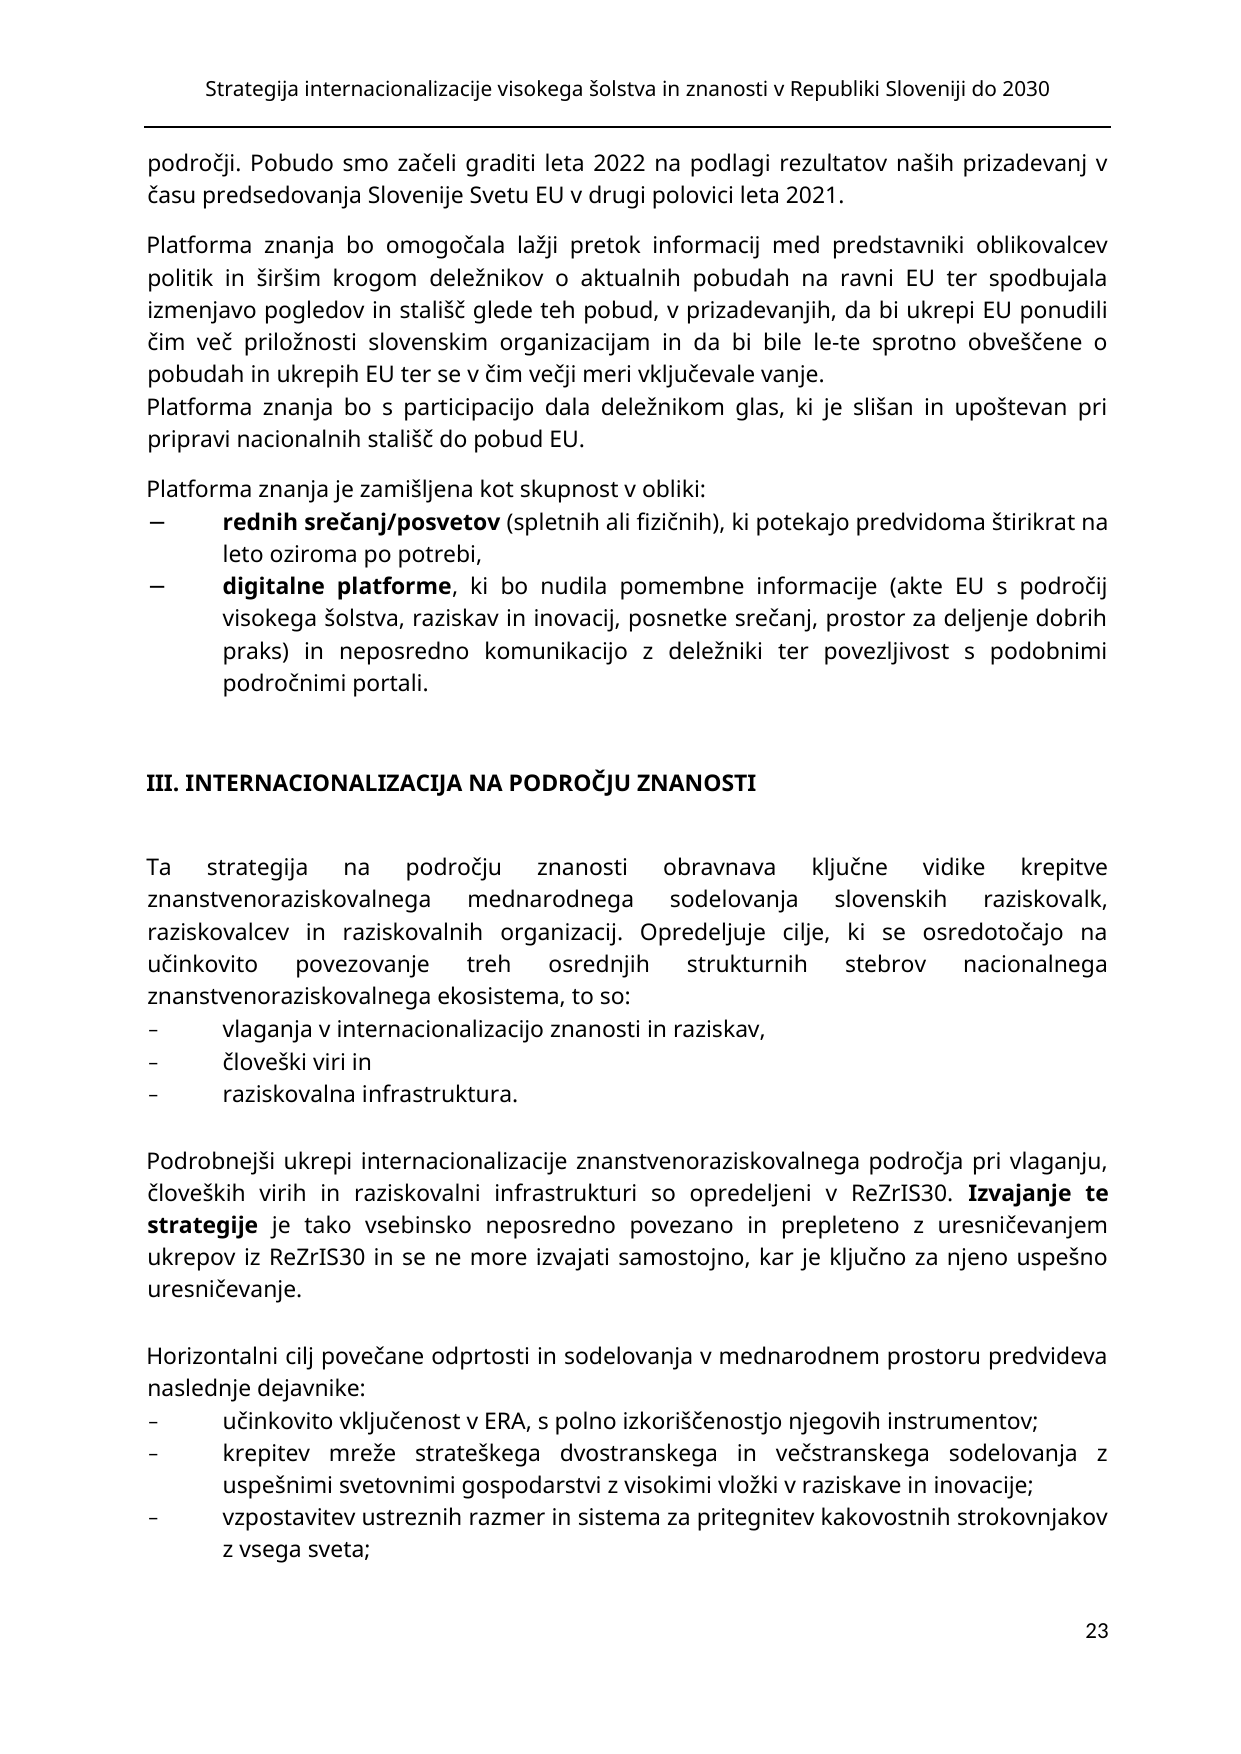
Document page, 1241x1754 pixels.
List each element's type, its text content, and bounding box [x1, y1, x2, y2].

text Ta strategija na področju znanosti obravnava ključne vidike krepitve znanstvenoraziskovalnega mednarodnega sodelovanja slovenskih raziskovalk, raziskovalcev in raziskovalnih organizacij. Opredeljuje cilje, ki se osredotočajo na učinkovito povezovanje treh osrednjih strukturnih stebrov nacionalnega znanstvenoraziskovalnega ekosistema, to so: [146, 851, 1109, 1011]
list krepitev mreže strateškega dvostranskega in večstranskega sodelovanja z uspešnimi svetovnimi gospodarstvi z visokimi vložki v raziskave in inovacije; [147, 1437, 1109, 1500]
list učinkovito vključenost v ERA, s polno izkoriščenostjo njegovih instrumentov; [147, 1405, 1109, 1436]
list vlaganja v internacionalizacijo znanosti in raziskav, [147, 1013, 1109, 1044]
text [146, 147, 1109, 211]
text Podrobnejši ukrepi internacionalizacije znanstvenoraziskovalnega področja pri vlaganju, človeških virih in raziskovalni infrastrukturi so opredeljeni v ReZrIS30. Izvajanje te strategije je tako vsebinsko neposredno povezano in prepleteno z uresničevanjem ukrepov iz ReZrIS30 in se ne more izvajati samostojno, kar je ključno za njeno uspešno uresničevanje. [146, 1144, 1109, 1304]
text Platforma znanja bo omogočala lažji pretok informacij med predstavniki oblikovalcev politik in širšim krogom deležnikov o aktualnih pobudah na ravni EU ter spodbujala izmenjavo pogledov in stališč glede teh pobud, v prizadevanjih, da bi ukrepi EU ponudili čim več priložnosti slovenskim organizacijam in da bi bile le-te sprotno obveščene o pobudah in ukrepih EU ter se v čim večji meri vključevale vanje. [146, 229, 1109, 389]
subtitle III. INTERNACIONALIZACIJA NA PODROČJU ZNANOSTI [146, 767, 1108, 798]
list rednih srečanj/posvetov (spletnih ali fizičnih), ki potekajo predvidoma štirikrat na leto oziroma po potrebi, [147, 506, 1109, 569]
list vzpostavitev ustreznih razmer in sistema za pritegnitev kakovostnih strokovnjakov z vsega sveta; [147, 1501, 1109, 1565]
text Platforma znanja je zamišljena kot skupnost v obliki: [146, 473, 1109, 504]
list raziskovalna infrastruktura. [147, 1078, 1109, 1109]
text Platforma znanja bo s participacijo dala deležnikom glas, ki je slišan in upoštevan pri pripravi nacionalnih stališč do pobud EU. [146, 391, 1109, 454]
list digitalne platforme, ki bo nudila pomembne informacije (akte EU s področij visokega šolstva, raziskav in inovacij, posnetke srečanj, prostor za deljenje dobrih praks) in neposredno komunikacijo z deležniki ter povezljivost s podobnimi področnimi portali. [147, 570, 1109, 698]
text Horizontalni cilj povečane odprtosti in sodelovanja v mednarodnem prostoru predvideva naslednje dejavnike: [146, 1340, 1109, 1403]
list človeški viri in [147, 1045, 1109, 1077]
